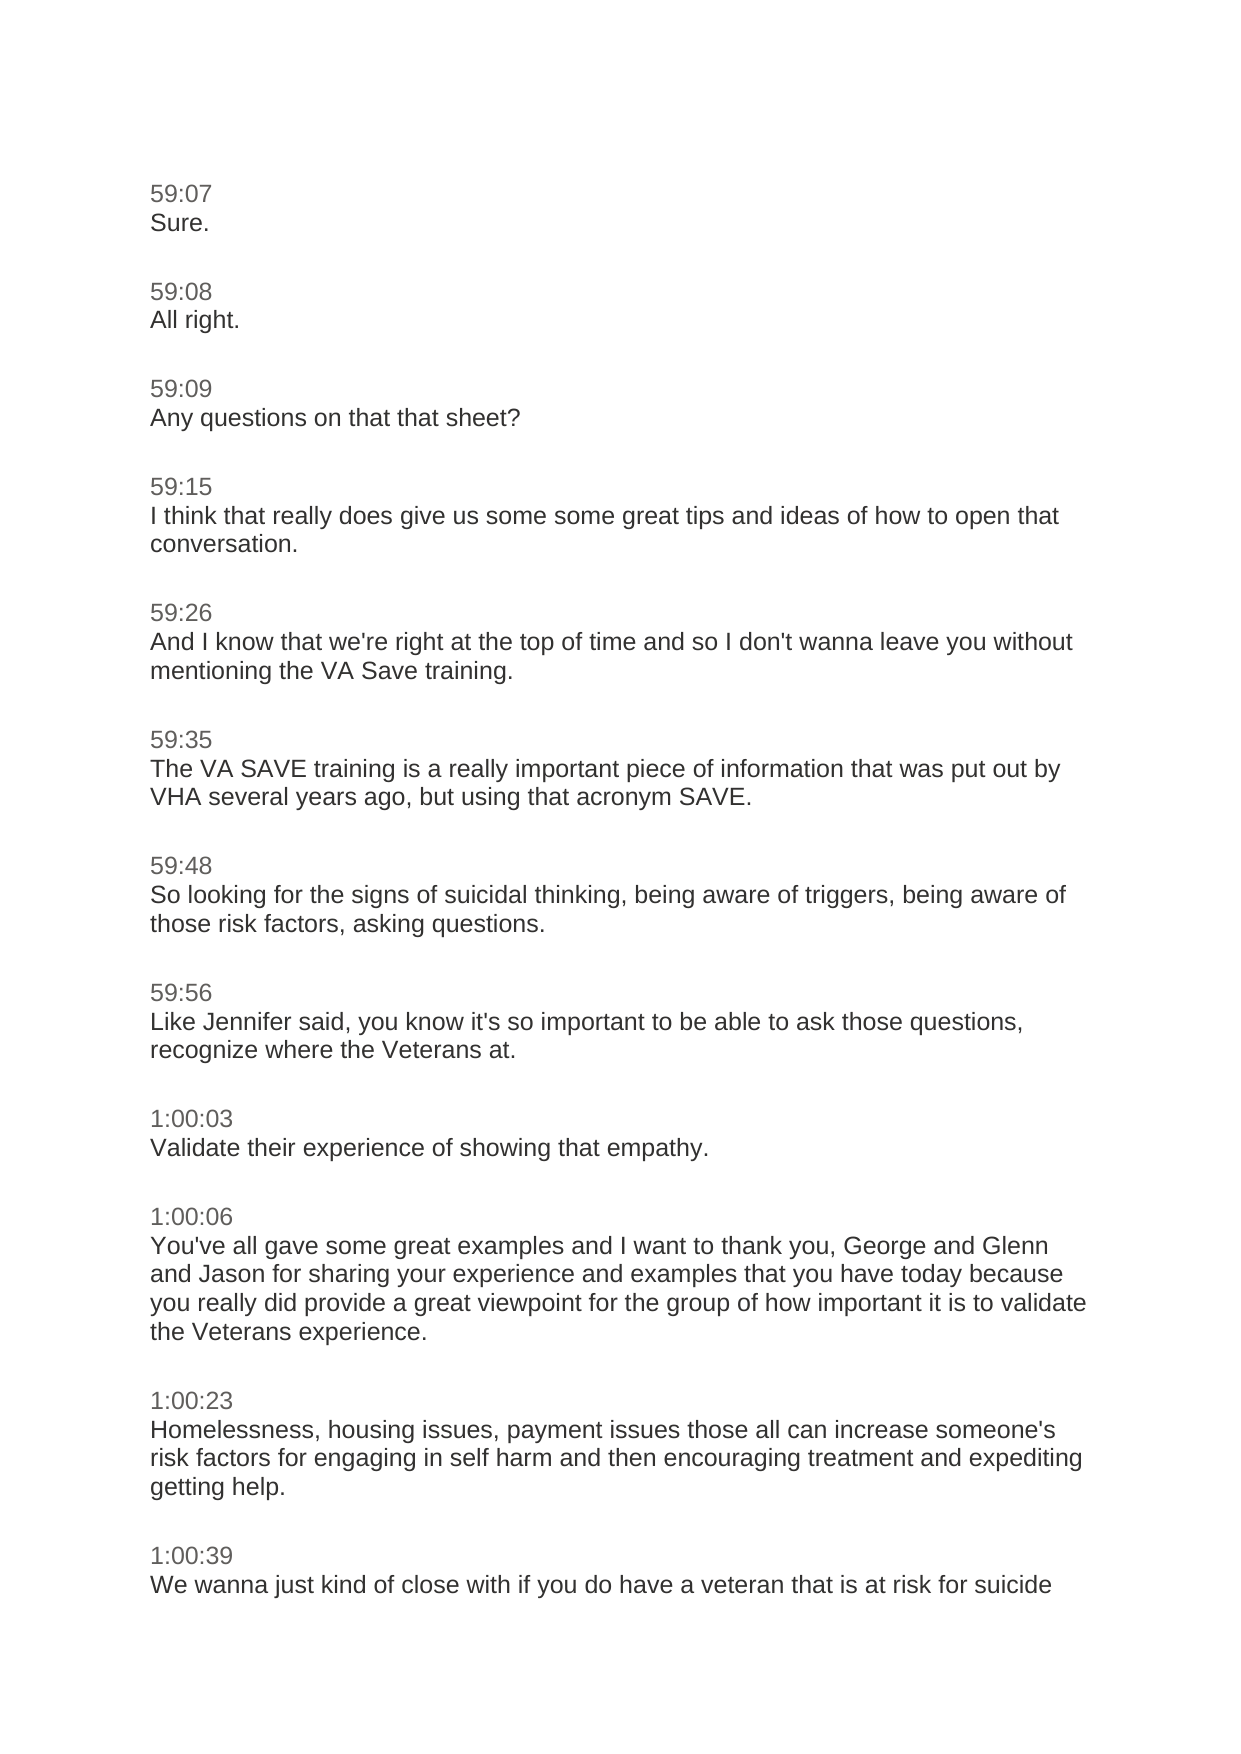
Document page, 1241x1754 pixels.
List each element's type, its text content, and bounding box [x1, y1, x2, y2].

text 1:00:03 Validate their experience of showing that empathy. [150, 1075, 1090, 1162]
text 59:09 Any questions on that that sheet? [150, 345, 1090, 432]
text 59:15 I think that really does give us some some great tips and ideas of how to open that conversation. [150, 443, 1090, 558]
text 59:07 Sure. [150, 150, 1090, 236]
text 59:35 The VA SAVE training is a really important piece of information that was put out by VHA several years ago, but using that acronym SAVE. [150, 696, 1090, 811]
text 1:00:06 You've all gave some great examples and I want to thank you, George and Glenn and Jason for sharing your experience and examples that you have today because you really did provide a great viewpoint for the group of how important it is to validate the Veterans experience. [150, 1173, 1090, 1346]
text 59:56 Like Jennifer said, you know it's so important to be able to ask those questions, recognize where the Veterans at. [150, 949, 1090, 1064]
text 59:26 And I know that we're right at the top of time and so I don't wanna leave you without mentioning the VA Save training. [150, 569, 1090, 684]
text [150, 1512, 1090, 1598]
text 1:00:23 Homelessness, housing issues, payment issues those all can increase someone's risk factors for engaging in self harm and then encouraging treatment and expediting getting help. [150, 1357, 1090, 1501]
text 59:08 All right. [150, 248, 1090, 334]
text 59:48 So looking for the signs of suicidal thinking, being aware of triggers, being aware of those risk factors, asking questions. [150, 822, 1090, 937]
